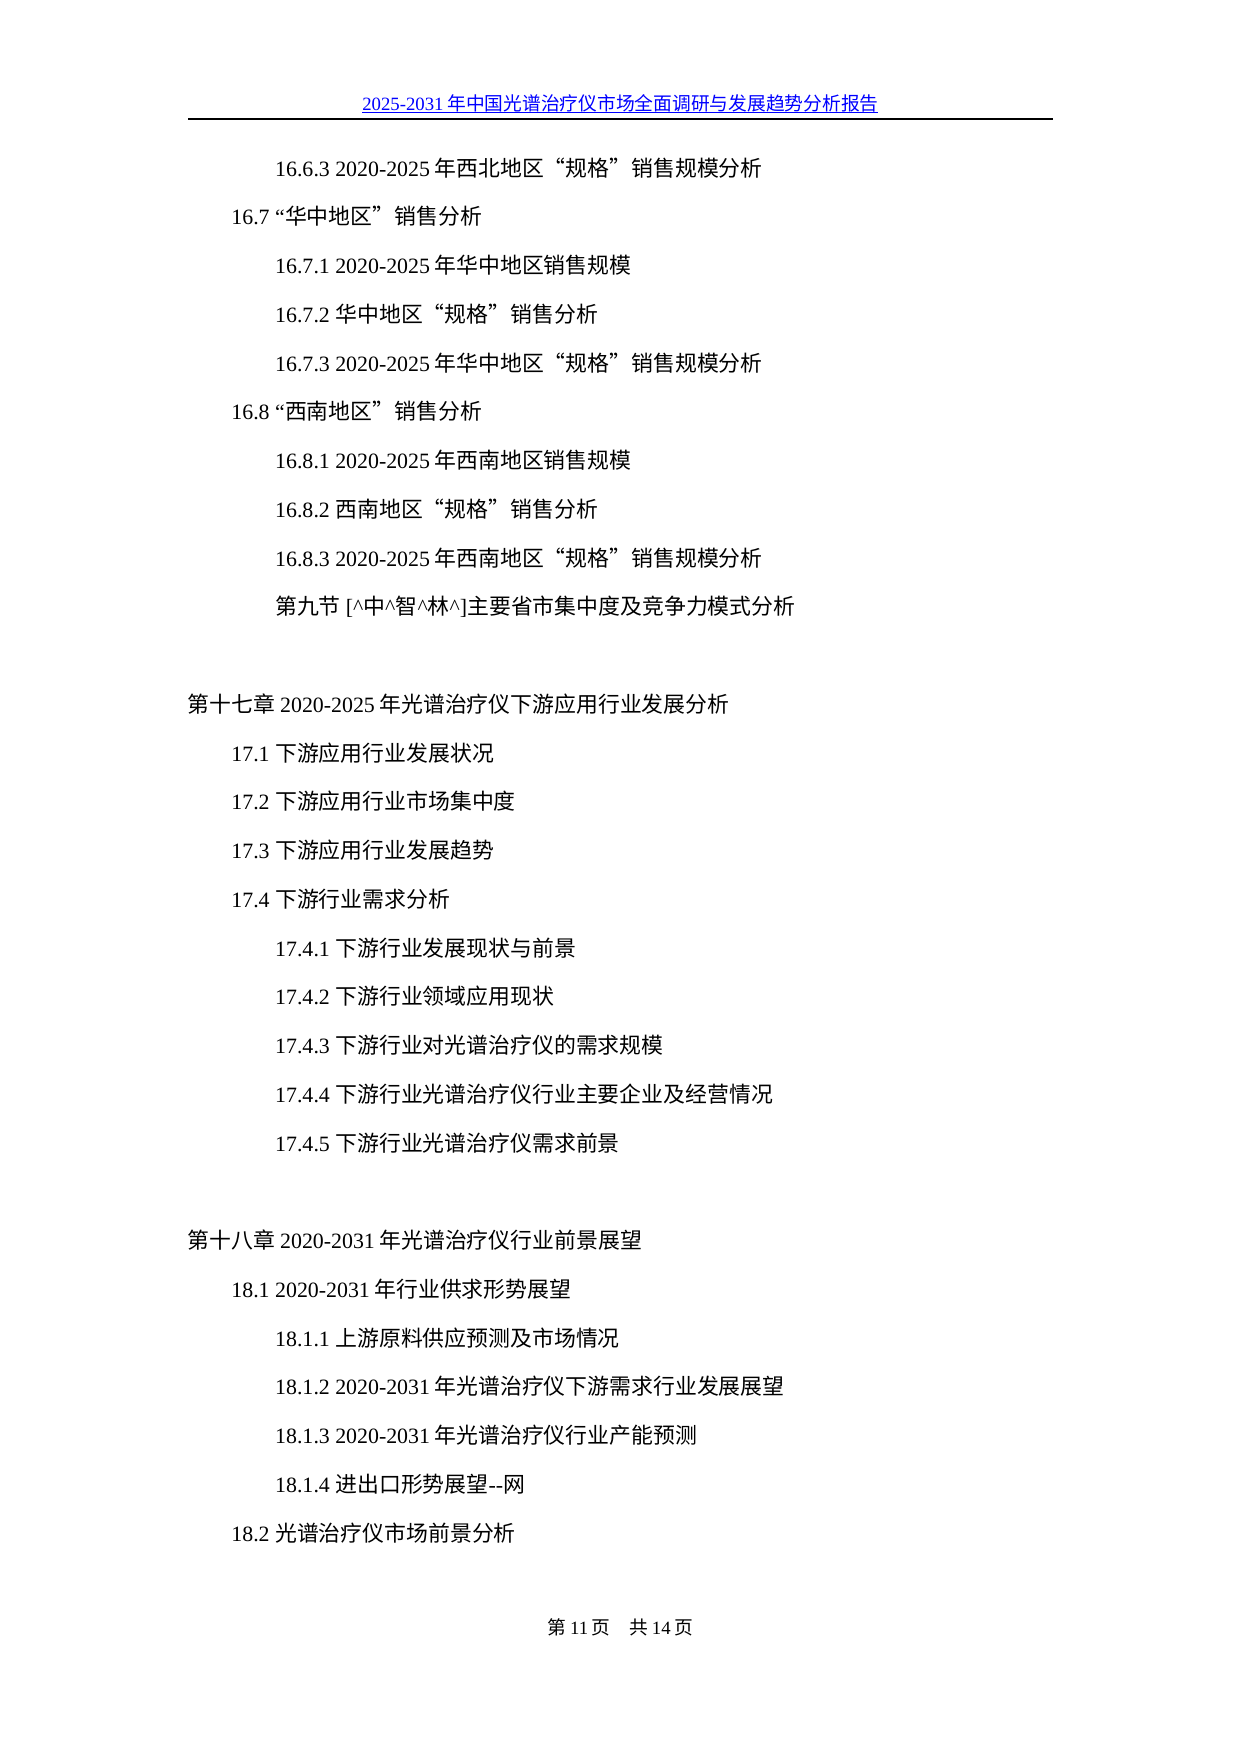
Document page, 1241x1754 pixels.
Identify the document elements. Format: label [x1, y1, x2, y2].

text [187, 150, 1053, 1548]
